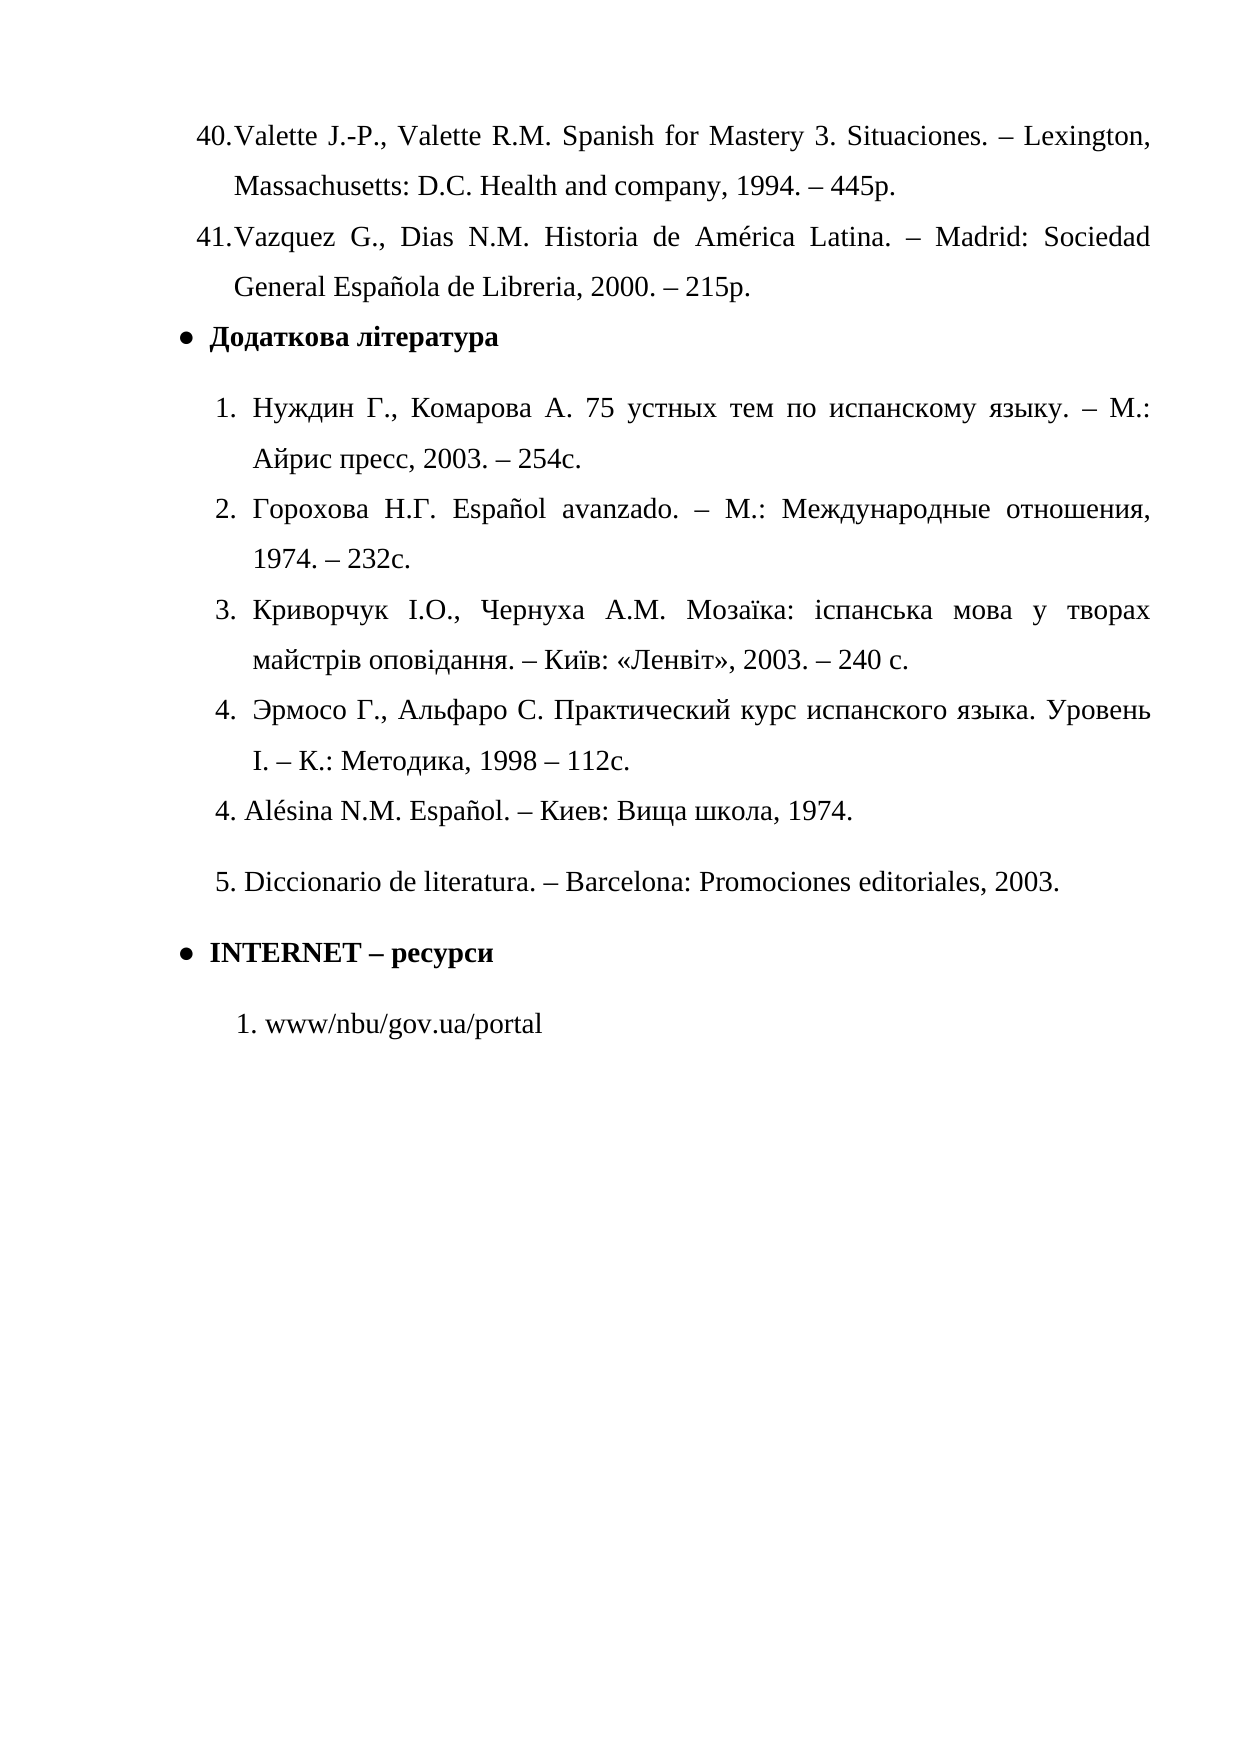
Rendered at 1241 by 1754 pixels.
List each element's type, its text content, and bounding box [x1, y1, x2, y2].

list Горохова Н.Г. Español avanzado. – М.: Международные отношения, 1974. – 232с. [215, 491, 1152, 575]
text ● INTERNET – ресурси [177, 935, 1152, 969]
list Valette J.-P., Valette R.M. Spanish for Mastery 3. Situaciones. – Lexington, Massachusetts: D.C. Health and company, 1994. – 445p. [196, 118, 1152, 202]
text 5. Diccionario de literatura. – Barcelona: Promociones editoriales, 2003. [215, 864, 1152, 898]
text ● Додаткова література [177, 319, 1152, 353]
list Vazquez G., Dias N.M. Historia de América Latina. – Madrid: Sociedad General Española de Libreria, 2000. – 215p. [196, 219, 1152, 303]
list Эрмосо Г., Альфаро С. Практический курс испанского языка. Уровень І. – К.: Методика, 1998 – 112с. [215, 692, 1152, 776]
list Нуждин Г., Комарова А. 75 устных тем по испанскому языку. – М.: Айрис пресс, 2003. – 254с. [215, 391, 1152, 474]
list Криворчук І.О., Чернуха А.М. Мозаїка: іспанська мова у творах майстрів оповідання. – Київ: «Ленвіт», 2003. – 240 с. [215, 592, 1152, 676]
text 1. www/nbu/gov.ua/portal [177, 1006, 1152, 1040]
text 4. Аlésina N.M. Español. – Киев: Вища школа, 1974. [215, 793, 1152, 827]
